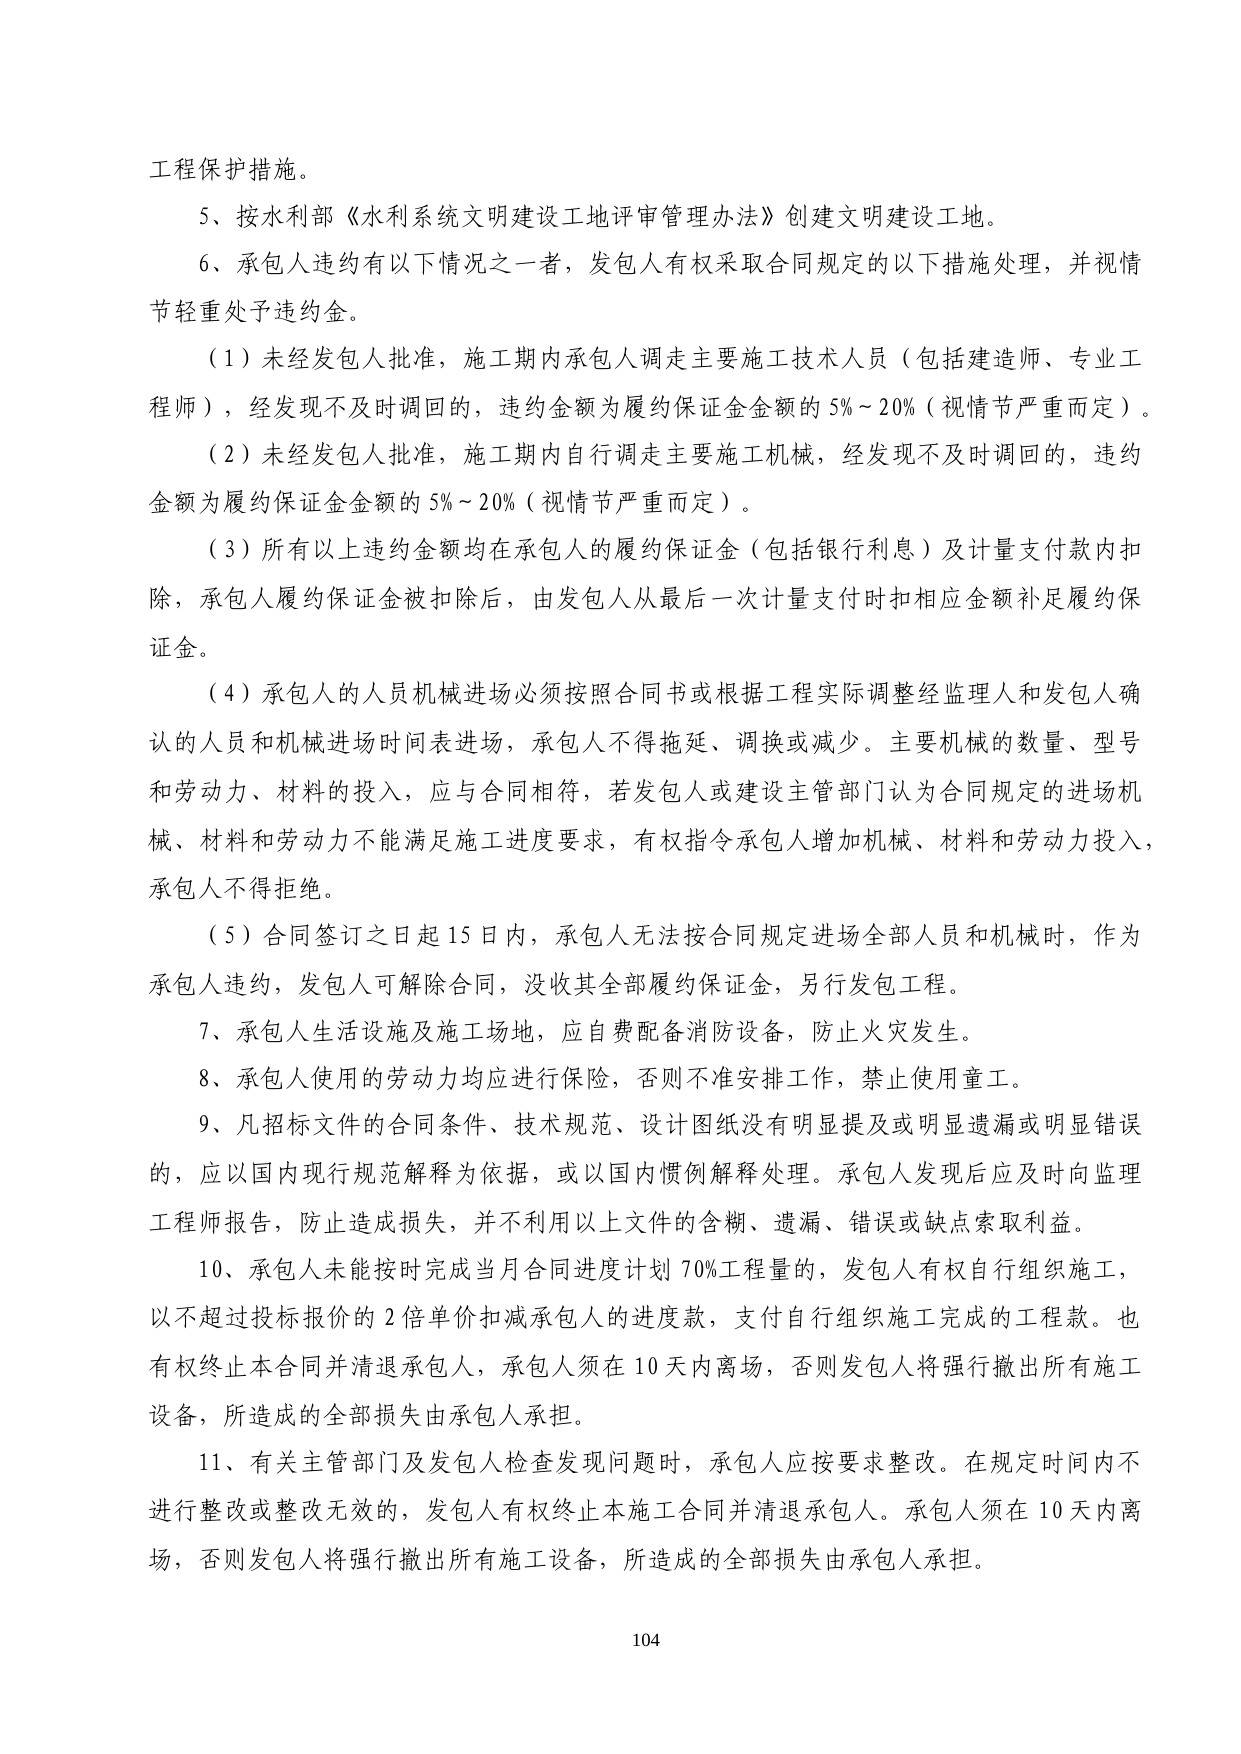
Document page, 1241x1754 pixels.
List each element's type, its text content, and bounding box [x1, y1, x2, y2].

text 8、承包人使用的劳动力均应进行保险，否则不准安排工作，禁止使用童工。 [148, 1060, 1144, 1092]
text （3）所有以上违约金额均在承包人的履约保证金（包括银行利息）及计量支付款内扣除，承包人履约保证金被扣除后，由发包人从最后一次计量支付时扣相应金额补足履约保证金。 [148, 532, 1144, 662]
text 9、凡招标文件的合同条件、技术规范、设计图纸没有明显提及或明显遗漏或明显错误的，应以国内现行规范解释为依据，或以国内惯例解释处理。承包人发现后应及时向监理工程师报告，防止造成损失，并不利用以上文件的含糊、遗漏、错误或缺点索取利益。 [148, 1107, 1144, 1237]
text （4）承包人的人员机械进场必须按照合同书或根据工程实际调整经监理人和发包人确认的人员和机械进场时间表进场，承包人不得拖延、调换或减少。主要机械的数量、型号和劳动力、材料的投入，应与合同相符，若发包人或建设主管部门认为合同规定的进场机械、材料和劳动力不能满足施工进度要求，有权指令承包人增加机械、材料和劳动力投入，承包人不得拒绝。 [148, 676, 1144, 903]
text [148, 152, 1144, 184]
text （2）未经发包人批准，施工期内自行调走主要施工机械，经发现不及时调回的，违约金额为履约保证金金额的5%～20%（视情节严重而定）。 [148, 436, 1144, 517]
text （5）合同签订之日起15日内，承包人无法按合同规定进场全部人员和机械时，作为承包人违约，发包人可解除合同，没收其全部履约保证金，另行发包工程。 [148, 918, 1144, 999]
text 5、按水利部《水利系统文明建设工地评审管理办法》创建文明建设工地。 [148, 198, 1144, 231]
text 7、承包人生活设施及施工场地，应自费配备消防设备，防止火灾发生。 [148, 1013, 1144, 1046]
text 10、承包人未能按时完成当月合同进度计划70%工程量的，发包人有权自行组织施工，以不超过投标报价的2倍单价扣减承包人的进度款，支付自行组织施工完成的工程款。也有权终止本合同并清退承包人，承包人须在10天内离场，否则发包人将强行撤出所有施工设备，所造成的全部损失由承包人承担。 [148, 1251, 1144, 1430]
text 11、有关主管部门及发包人检查发现问题时，承包人应按要求整改。在规定时间内不进行整改或整改无效的，发包人有权终止本施工合同并清退承包人。承包人须在10天内离场，否则发包人将强行撤出所有施工设备，所造成的全部损失由承包人承担。 [148, 1444, 1144, 1574]
text （1）未经发包人批准，施工期内承包人调走主要施工技术人员（包括建造师、专业工程师），经发现不及时调回的，违约金额为履约保证金金额的5%～20%（视情节严重而定）。 [148, 341, 1144, 422]
text 6、承包人违约有以下情况之一者，发包人有权采取合同规定的以下措施处理，并视情节轻重处予违约金。 [148, 245, 1144, 326]
